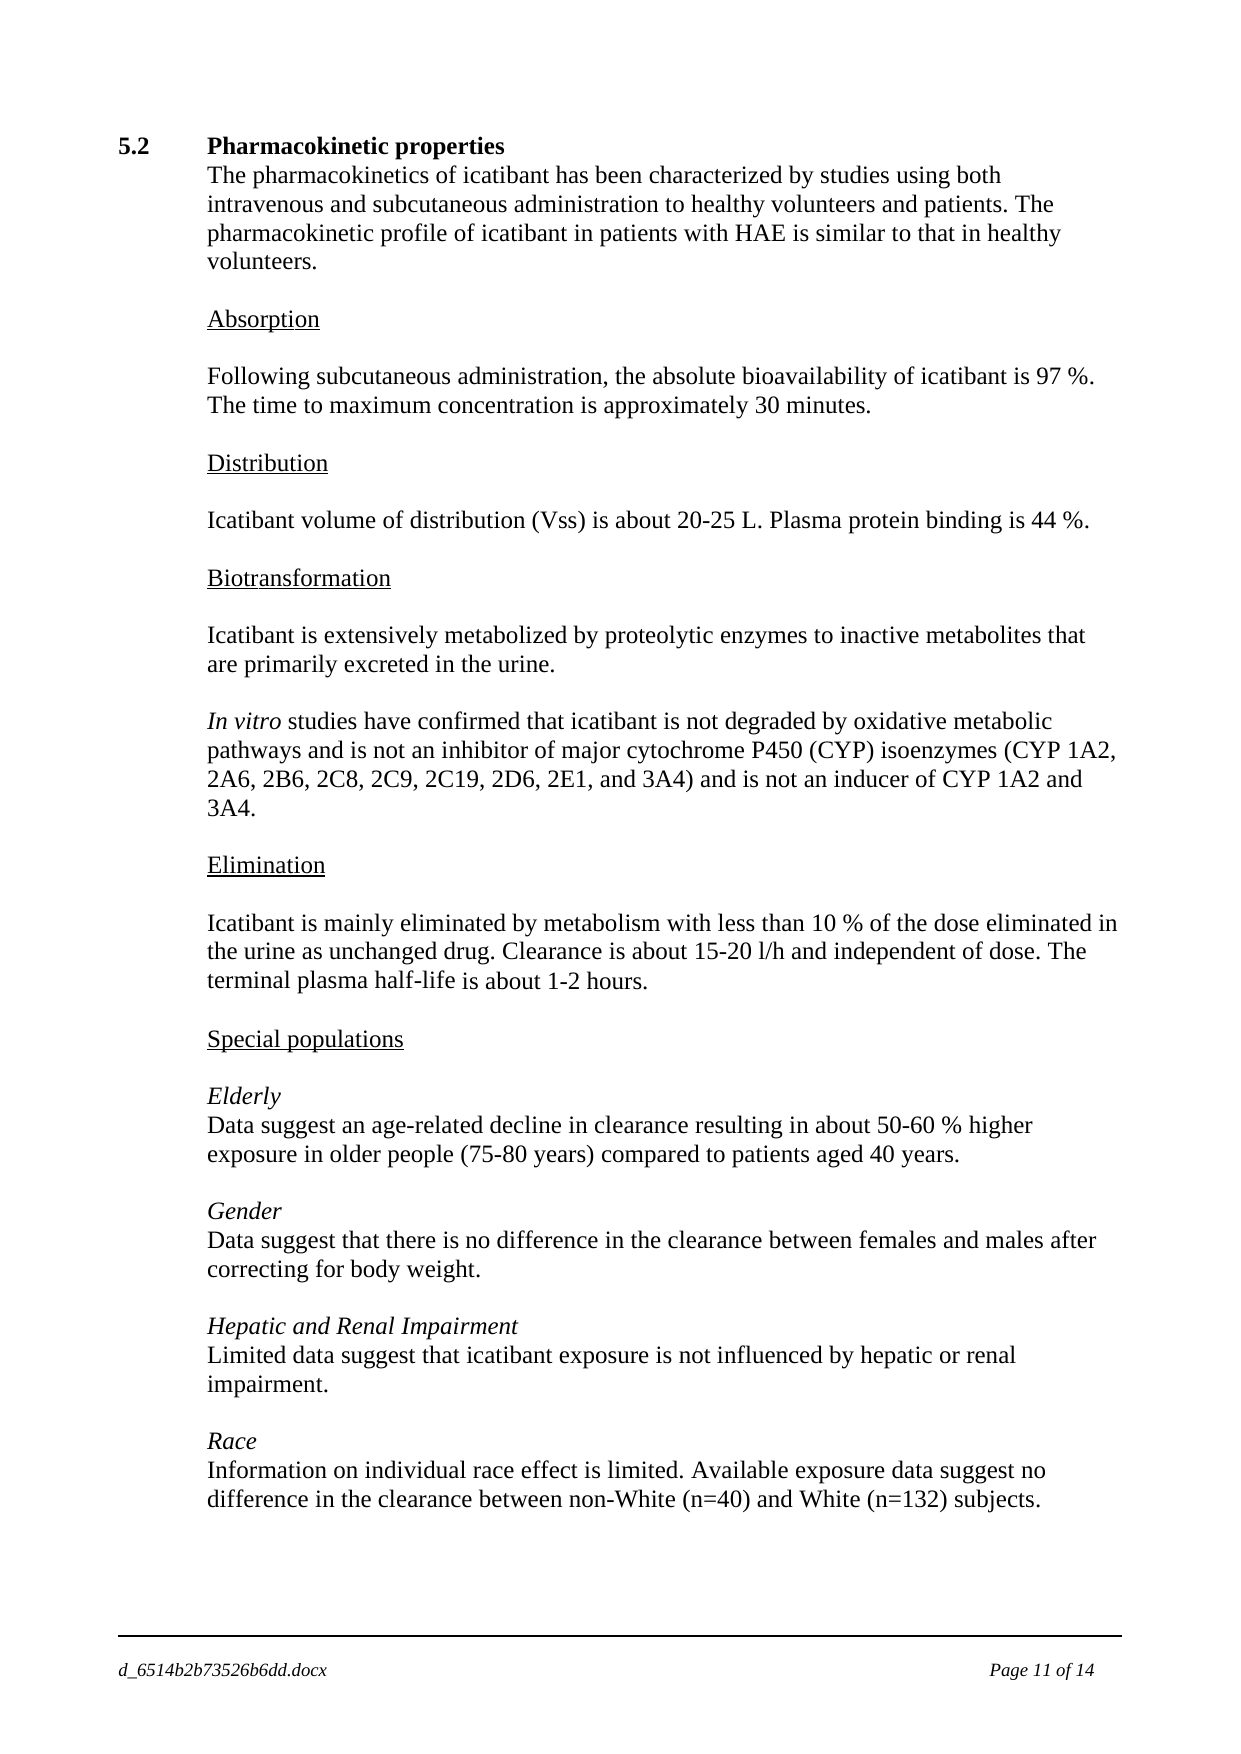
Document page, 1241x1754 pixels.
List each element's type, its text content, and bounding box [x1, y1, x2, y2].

text Elderly [207, 1081, 1122, 1110]
text Following subcutaneous administration, the absolute bioavailability of icatibant is 97 %. The time to maximum concentration is approximately 30 minutes. [207, 361, 1122, 419]
text Race [207, 1426, 1122, 1455]
text Icatibant is extensively metabolized by proteolytic enzymes to inactive metabolites that are primarily excreted in the urine. [207, 620, 1122, 678]
text Elimination [207, 850, 1122, 879]
text The pharmacokinetics of icatibant has been characterized by studies using both intravenous and subcutaneous administration to healthy volunteers and patients. The pharmacokinetic profile of icatibant in patients with HAE is similar to that in healthy volunteers. [207, 160, 1122, 275]
text Information on individual race effect is limited. Available exposure data suggest no difference in the clearance between non-White (n=40) and White (n=132) subjects. [207, 1455, 1122, 1512]
text Data suggest that there is no difference in the clearance between females and males after correcting for body weight. [207, 1225, 1122, 1282]
text Data suggest an age-related decline in clearance resulting in about 50-60 % higher exposure in older people (75-80 years) compared to patients aged 40 years. [207, 1110, 1122, 1167]
text Icatibant volume of distribution (Vss) is about 20-25 L. Plasma protein binding is 44 %. [207, 505, 1122, 534]
text Hepatic and Renal Impairment [207, 1311, 1122, 1340]
text Limited data suggest that icatibant exposure is not influenced by hepatic or renal impairment. [207, 1340, 1122, 1397]
text 5.2 Pharmacokinetic properties [118, 131, 1122, 160]
text Biotransformation [207, 563, 1122, 591]
text In vitro studies have confirmed that icatibant is not degraded by oxidative metabolic pathways and is not an inhibitor of major cytochrome P450 (CYP) isoenzymes (CYP 1A2, 2A6, 2B6, 2C8, 2C9, 2C19, 2D6, 2E1, and 3A4) and is not an inducer of CYP 1A2 and 3A4. [207, 706, 1122, 821]
text Gender [207, 1196, 1122, 1225]
text Distribution [207, 448, 1122, 476]
text Absorption [207, 304, 1122, 333]
text Icatibant is mainly eliminated by metabolism with less than 10 % of the dose eliminated in the urine as unchanged drug. Clearance is about 15-20 l/h and independent of dose. The terminal plasma half-life is about 1-2 hours. [207, 908, 1122, 995]
text Special populations [207, 1024, 1122, 1052]
